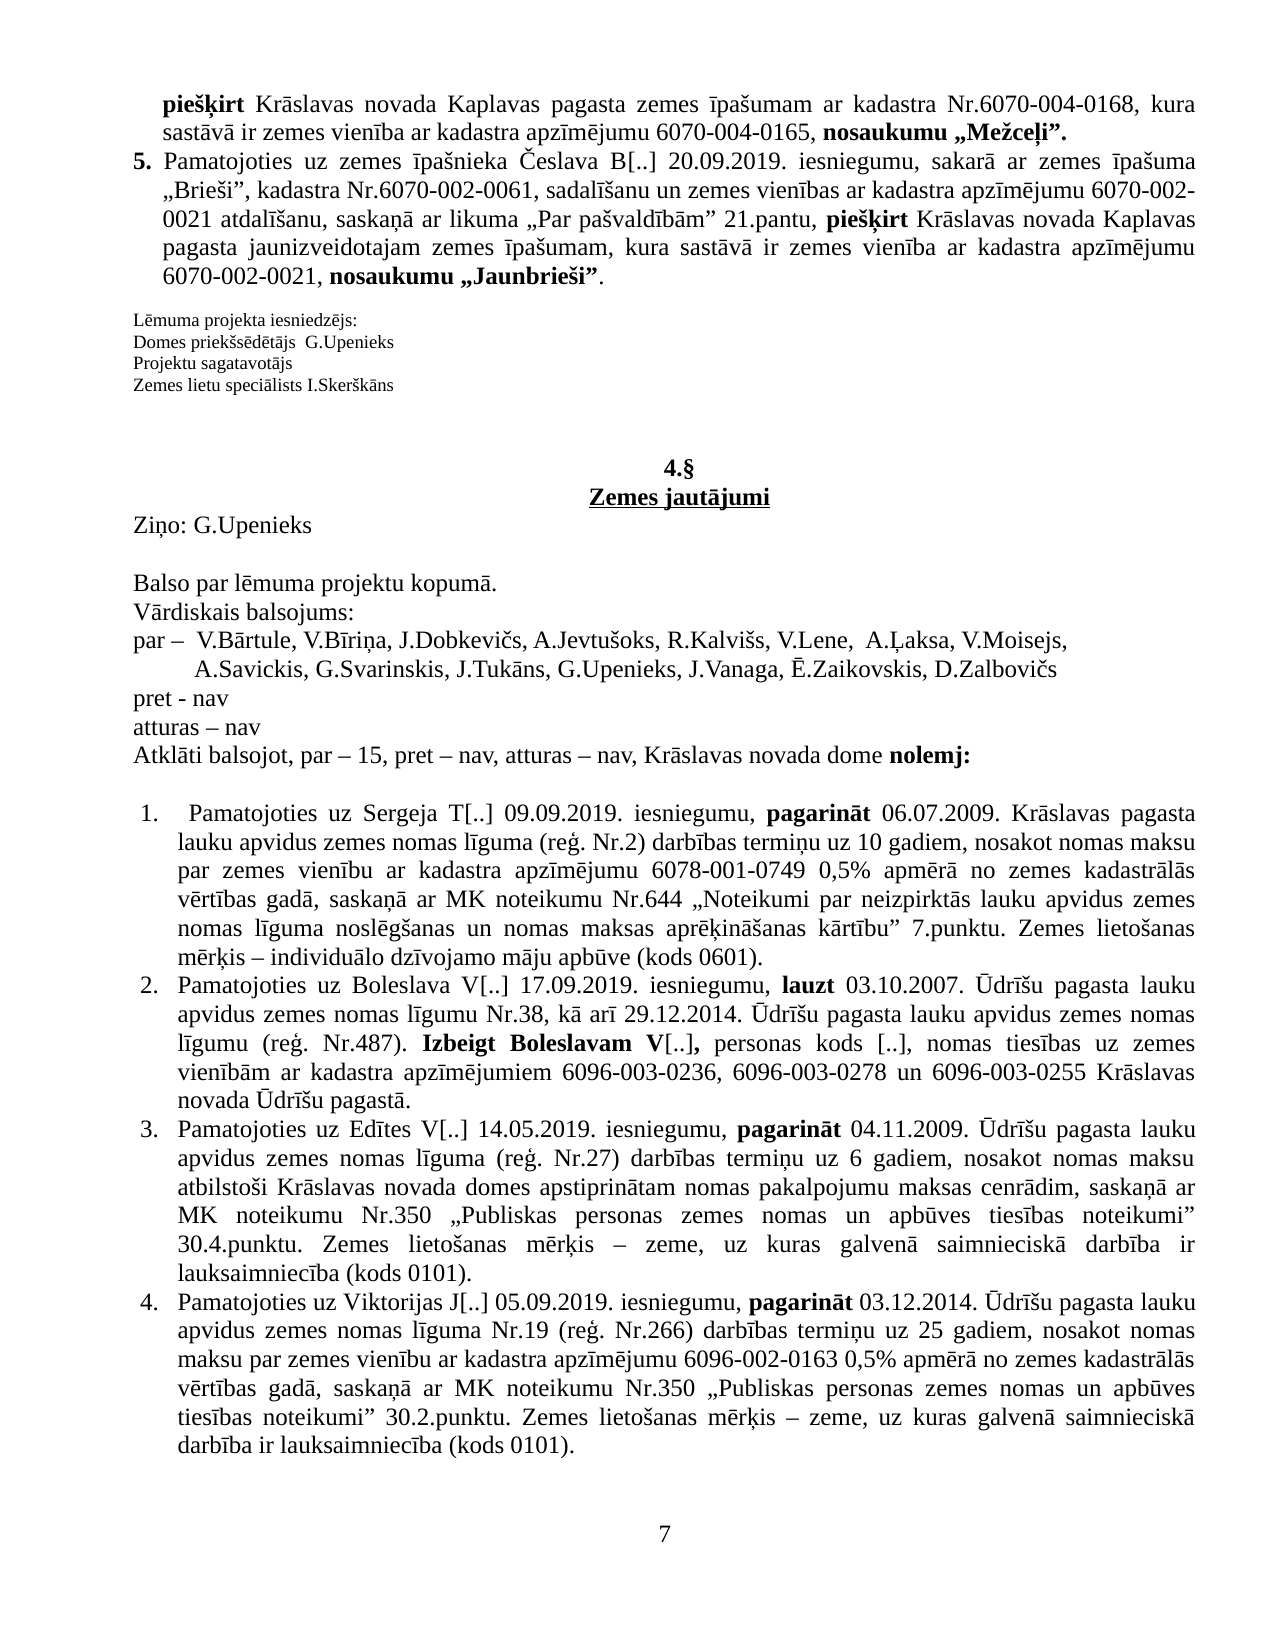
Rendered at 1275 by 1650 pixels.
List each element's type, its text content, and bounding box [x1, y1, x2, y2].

text atturas – nav [133, 712, 1196, 740]
text Vārdiskais balsojums: [133, 597, 1196, 625]
list Pamatojoties uz Boleslava V[..] 17.09.2019. iesniegumu, lauzt 03.10.2007. Ūdrīšu pagasta lauku apvidus zemes nomas līgumu Nr.38, kā arī 29.12.2014. Ūdrīšu pagasta lauku apvidus zemes nomas līgumu (reģ. Nr.487). Izbeigt Boleslavam V[..], personas kods [..], nomas tiesības uz zemes vienībām ar kadastra apzīmējumiem 6096-003-0236, 6096-003-0278 un 6096-003-0255 Krāslavas novada Ūdrīšu pagastā. [140, 970, 1196, 1114]
text Projektu sagatavotājs [133, 352, 1196, 374]
text Ziņo: G.Upenieks [133, 510, 1196, 539]
text Balso par lēmuma projektu kopumā. [133, 568, 1196, 597]
list Pamatojoties uz Sergeja T[..] 09.09.2019. iesniegumu, pagarināt 06.07.2009. Krāslavas pagasta lauku apvidus zemes nomas līguma (reģ. Nr.2) darbības termiņu uz 10 gadiem, nosakot nomas maksu par zemes vienību ar kadastra apzīmējumu 6078-001-0749 0,5% apmērā no zemes kadastrālās vērtības gadā, saskaņā ar MK noteikumu Nr.644 „Noteikumi par neizpirktās lauku apvidus zemes nomas līguma noslēgšanas un nomas maksas aprēķināšanas kārtību” 7.punktu. Zemes lietošanas mērķis – individuālo dzīvojamo māju apbūve (kods 0601). [140, 798, 1196, 970]
text Atklāti balsojot, par – 15, pret – nav, atturas – nav, Krāslavas novada dome nolemj: [133, 740, 1196, 769]
text A.Savickis, G.Svarinskis, J.Tukāns, G.Upenieks, J.Vanaga, Ē.Zaikovskis, D.Zalbovičs [133, 654, 1196, 683]
list Pamatojoties uz Viktorijas J[..] 05.09.2019. iesniegumu, pagarināt 03.12.2014. Ūdrīšu pagasta lauku apvidus zemes nomas līguma Nr.19 (reģ. Nr.266) darbības termiņu uz 25 gadiem, nosakot nomas maksu par zemes vienību ar kadastra apzīmējumu 6096-002-0163 0,5% apmērā no zemes kadastrālās vērtības gadā, saskaņā ar MK noteikumu Nr.350 „Publiskas personas zemes nomas un apbūves tiesības noteikumi” 30.2.punktu. Zemes lietošanas mērķis – zeme, uz kuras galvenā saimnieciskā darbība ir lauksaimniecība (kods 0101). [140, 1287, 1196, 1459]
text Zemes lietu speciālists I.Skerškāns [133, 374, 1196, 395]
text Lēmuma projekta iesniedzējs: [133, 309, 1196, 331]
list Pamatojoties uz Edītes V[..] 14.05.2019. iesniegumu, pagarināt 04.11.2009. Ūdrīšu pagasta lauku apvidus zemes nomas līguma (reģ. Nr.27) darbības termiņu uz 6 gadiem, nosakot nomas maksu atbilstoši Krāslavas novada domes apstiprinātam nomas pakalpojumu maksas cenrādim, saskaņā ar MK noteikumu Nr.350 „Publiskas personas zemes nomas un apbūves tiesības noteikumi” 30.4.punktu. Zemes lietošanas mērķis – zeme, uz kuras galvenā saimnieciskā darbība ir lauksaimniecība (kods 0101). [140, 1114, 1196, 1287]
list Zemes jautājumi [162, 482, 1196, 510]
text pret - nav [133, 683, 1196, 712]
list 4.§ [162, 453, 1196, 482]
text 5. Pamatojoties uz zemes īpašnieka Česlava B[..] 20.09.2019. iesniegumu, sakarā ar zemes īpašuma „Brieši”, kadastra Nr.6070-002-0061, sadalīšanu un zemes vienības ar kadastra apzīmējumu 6070-002-0021 atdalīšanu, saskaņā ar likuma „Par pašvaldībām” 21.pantu, piešķirt Krāslavas novada Kaplavas pagasta jaunizveidotajam zemes īpašumam, kura sastāvā ir zemes vienība ar kadastra apzīmējumu 6070-002-0021, nosaukumu „Jaunbrieši”. [133, 146, 1196, 290]
text par – V.Bārtule, V.Bīriņa, J.Dobkevičs, A.Jevtušoks, R.Kalvišs, V.Lene, A.Ļaksa, V.Moisejs, [133, 625, 1196, 654]
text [133, 89, 1196, 146]
text Domes priekšsēdētājs G.Upenieks [133, 331, 1196, 352]
